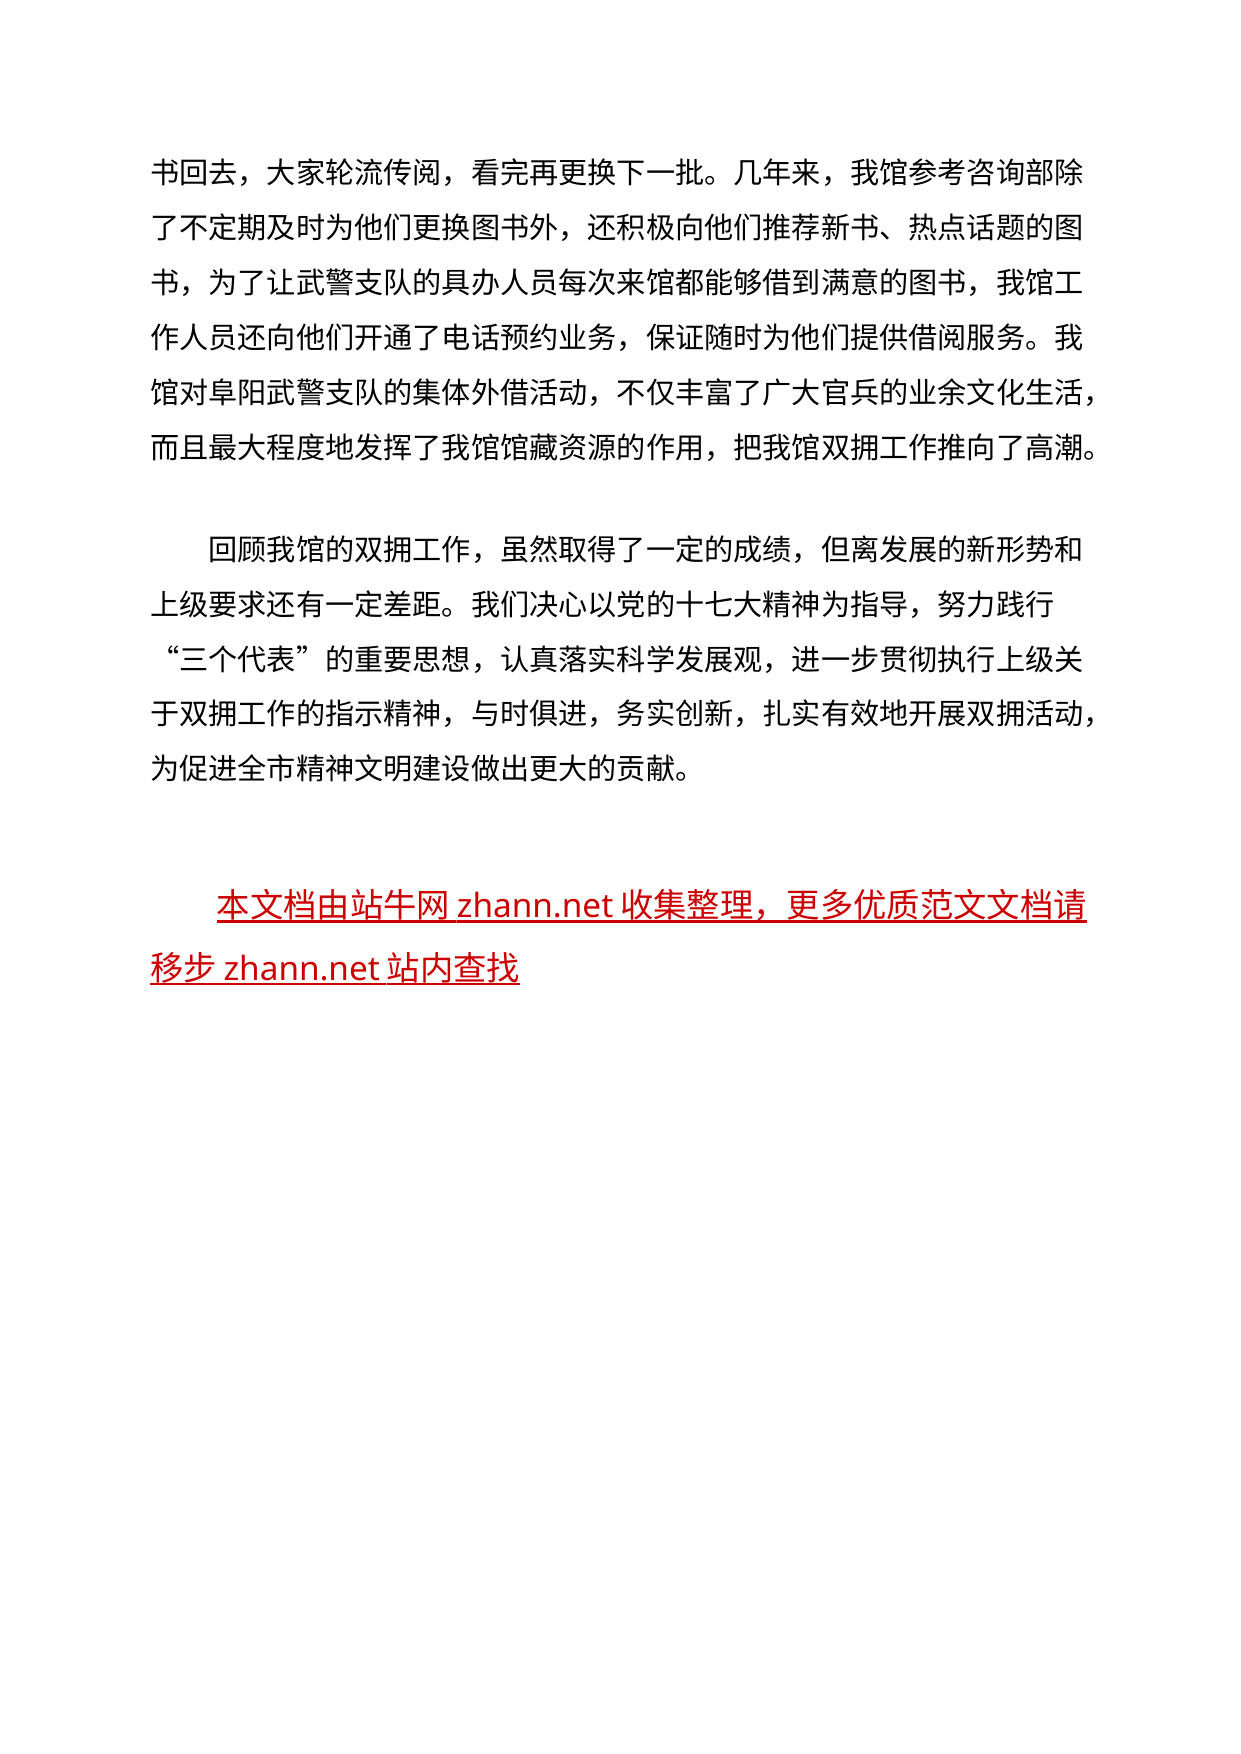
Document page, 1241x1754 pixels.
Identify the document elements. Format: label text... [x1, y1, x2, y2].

text 本文档由站牛网zhann.net收集整理，更多优质范文文档请移步zhann.net站内查找 [150, 879, 1090, 990]
text 回顾我馆的双拥工作，虽然取得了一定的成绩，但离发展的新形势和上级要求还有一定差距。我们决心以党的十七大精神为指导，努力践行“三个代表”的重要思想，认真落实科学发展观，进一步贯彻执行上级关于双拥工作的指示精神，与时俱进，务实创新，扎实有效地开展双拥活动，为促进全市精神文明建设做出更大的贡献。 [150, 526, 1090, 788]
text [150, 150, 1090, 467]
